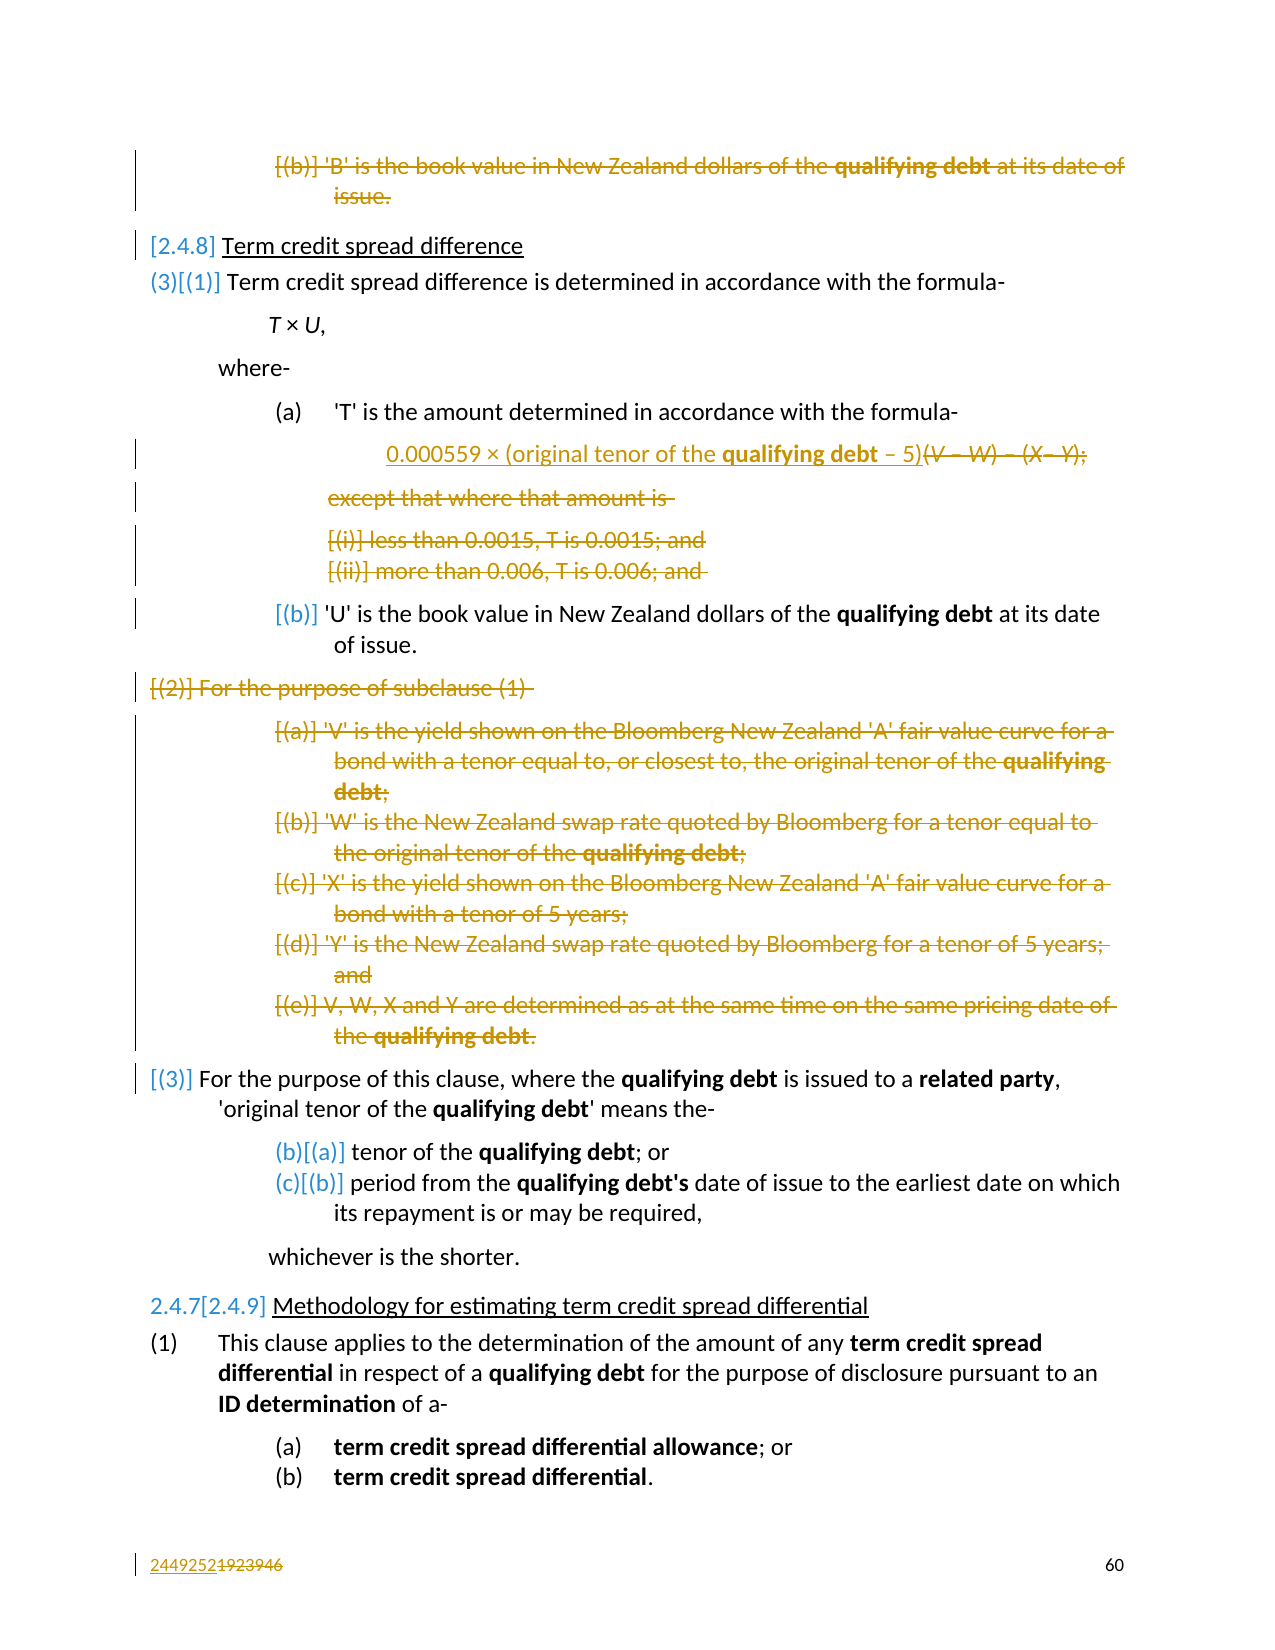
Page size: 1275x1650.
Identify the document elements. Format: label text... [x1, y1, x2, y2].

subtitle Methodology for estimating term credit spread differential [150, 1290, 1125, 1320]
text whichever is the shorter. [268, 1241, 1125, 1271]
subtitle Term credit spread difference [150, 230, 1125, 260]
subtitle Term credit spread difference is determined in accordance with the formula- [150, 267, 1125, 297]
subtitle tenor of the qualifying debt; or [275, 1137, 1125, 1167]
subtitle This clause applies to the determination of the amount of any term credit spread differential in respect of a qualifying debt for the purpose of disclosure pursuant to an ID determination of a- [150, 1327, 1125, 1418]
text where- [218, 353, 1125, 383]
subtitle 'U' is the book value in New Zealand dollars of the qualifying debt at its date of issue. [275, 598, 1125, 659]
text T × U, [268, 309, 1125, 340]
subtitle term credit spread differential. [275, 1461, 1125, 1492]
subtitle period from the qualifying debt's date of issue to the earliest date on which its repayment is or may be required, [275, 1167, 1125, 1228]
subtitle term credit spread differential allowance; or [275, 1431, 1125, 1461]
subtitle For the purpose of this clause, where the qualifying debt is issued to a related party, 'original tenor of the qualifying debt' means the- [150, 1063, 1125, 1124]
subtitle 'T' is the amount determined in accordance with the formula- [275, 396, 1125, 426]
